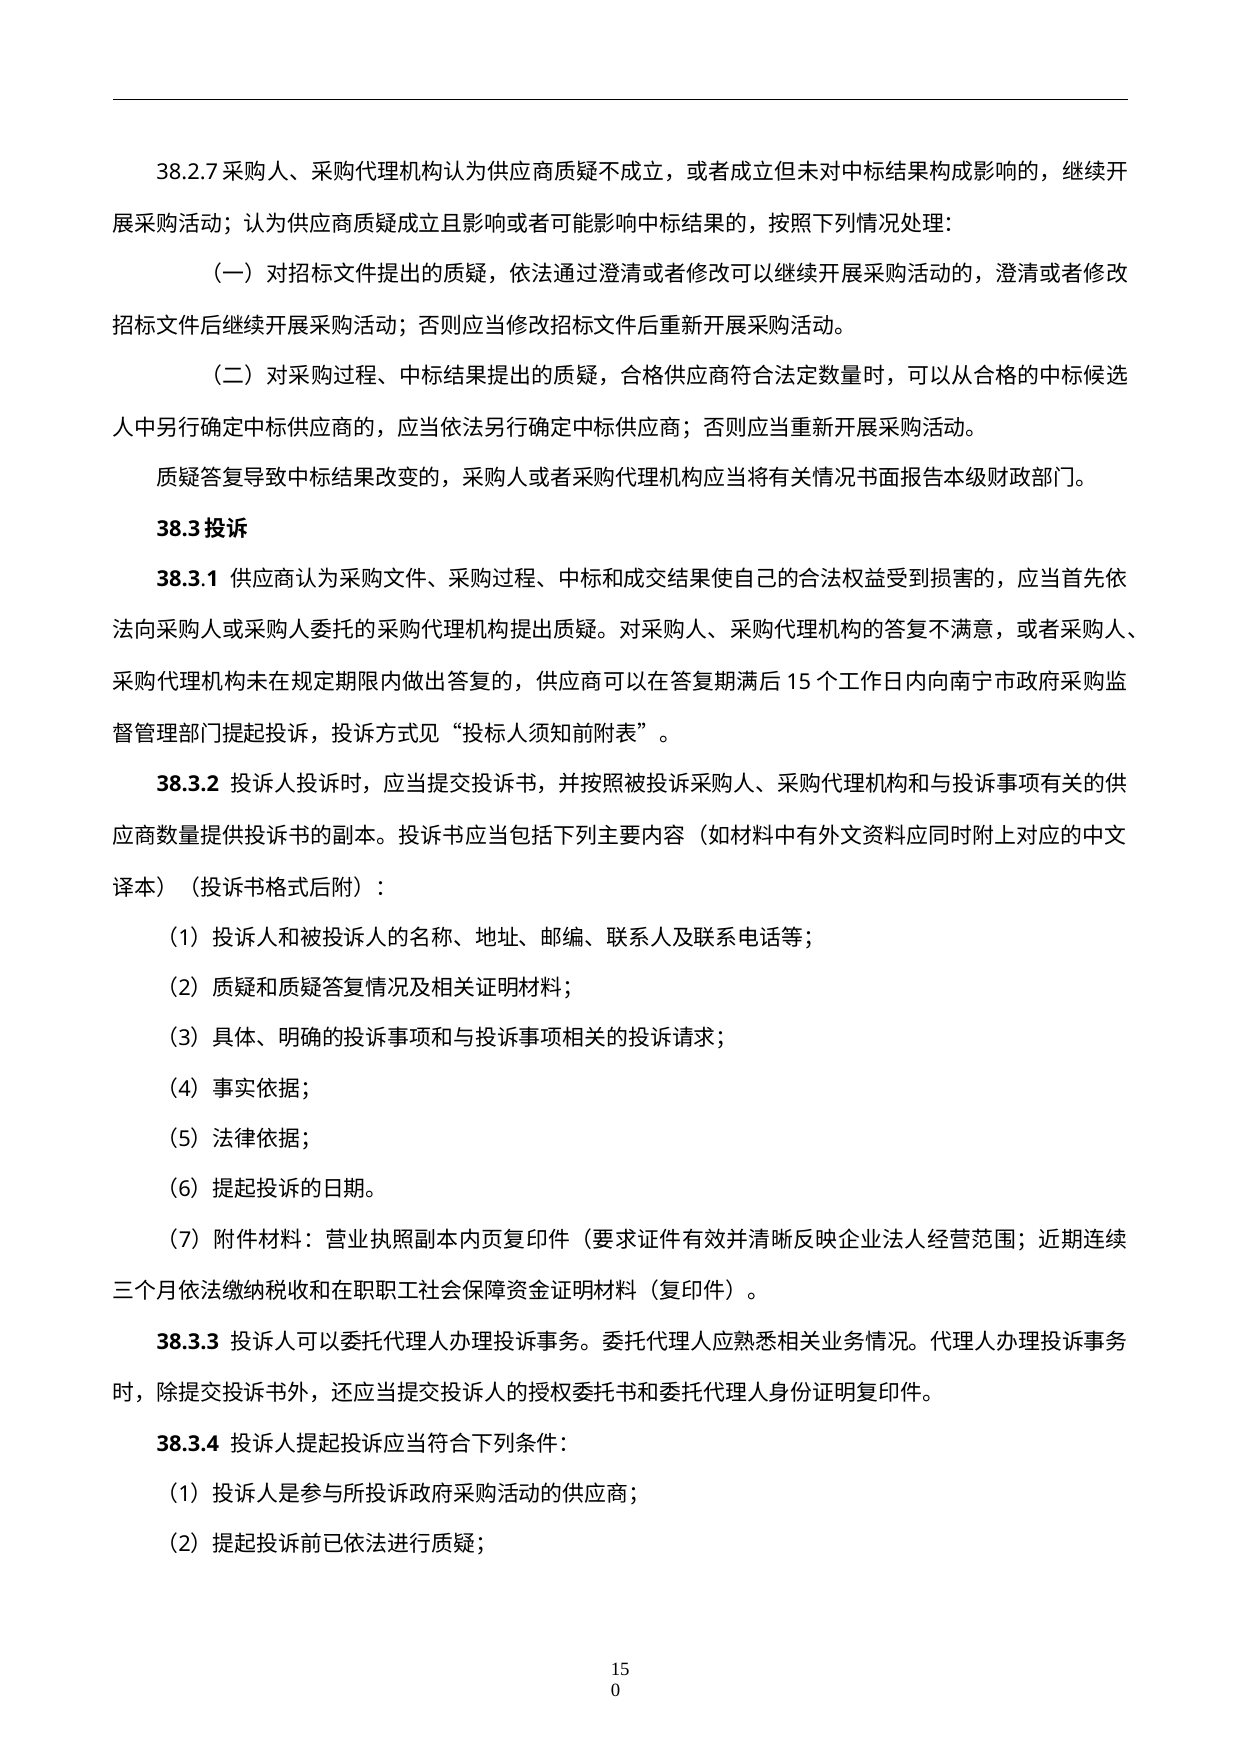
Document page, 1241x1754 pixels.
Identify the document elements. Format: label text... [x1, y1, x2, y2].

text （2）提起投诉前已依法进行质疑； [112, 1525, 1128, 1559]
text 38.3投诉 [112, 509, 1128, 544]
text （5）法律依据； [112, 1120, 1128, 1154]
text 38.3.3 投诉人可以委托代理人办理投诉事务。委托代理人应熟悉相关业务情况。代理人办理投诉事务时，除提交投诉书外，还应当提交投诉人的授权委托书和委托代理人身份证明复印件。 [112, 1322, 1128, 1408]
text 38.2.7采购人、采购代理机构认为供应商质疑不成立，或者成立但未对中标结果构成影响的，继续开展采购活动；认为供应商质疑成立且影响或者可能影响中标结果的，按照下列情况处理： [112, 153, 1128, 239]
text 38.3.4 投诉人提起投诉应当符合下列条件： [112, 1424, 1128, 1459]
text 38.3.2 投诉人投诉时，应当提交投诉书，并按照被投诉采购人、采购代理机构和与投诉事项有关的供应商数量提供投诉书的副本。投诉书应当包括下列主要内容（如材料中有外文资料应同时附上对应的中文译本）（投诉书格式后附）： [112, 765, 1128, 903]
text 质疑答复导致中标结果改变的，采购人或者采购代理机构应当将有关情况书面报告本级财政部门。 [112, 459, 1128, 493]
text （2）质疑和质疑答复情况及相关证明材料； [112, 969, 1128, 1003]
text 38.3.1 供应商认为采购文件、采购过程、中标和成交结果使自己的合法权益受到损害的，应当首先依法向采购人或采购人委托的采购代理机构提出质疑。对采购人、采购代理机构的答复不满意，或者采购人、采购代理机构未在规定期限内做出答复的，供应商可以在答复期满后15个工作日内向南宁市政府采购监督管理部门提起投诉，投诉方式见“投标人须知前附表”。 [112, 559, 1128, 749]
text （3）具体、明确的投诉事项和与投诉事项相关的投诉请求； [112, 1019, 1128, 1053]
text （6）提起投诉的日期。 [112, 1170, 1128, 1204]
text （1）投诉人是参与所投诉政府采购活动的供应商； [112, 1474, 1128, 1509]
text （1）投诉人和被投诉人的名称、地址、邮编、联系人及联系电话等； [112, 918, 1128, 953]
text （一）对招标文件提出的质疑，依法通过澄清或者修改可以继续开展采购活动的，澄清或者修改招标文件后继续开展采购活动；否则应当修改招标文件后重新开展采购活动。 [112, 255, 1128, 341]
text （7）附件材料：营业执照副本内页复印件（要求证件有效并清晰反映企业法人经营范围；近期连续三个月依法缴纳税收和在职职工社会保障资金证明材料（复印件）。 [112, 1220, 1128, 1306]
text （二）对采购过程、中标结果提出的质疑，合格供应商符合法定数量时，可以从合格的中标候选人中另行确定中标供应商的，应当依法另行确定中标供应商；否则应当重新开展采购活动。 [112, 357, 1128, 443]
text （4）事实依据； [112, 1069, 1128, 1104]
